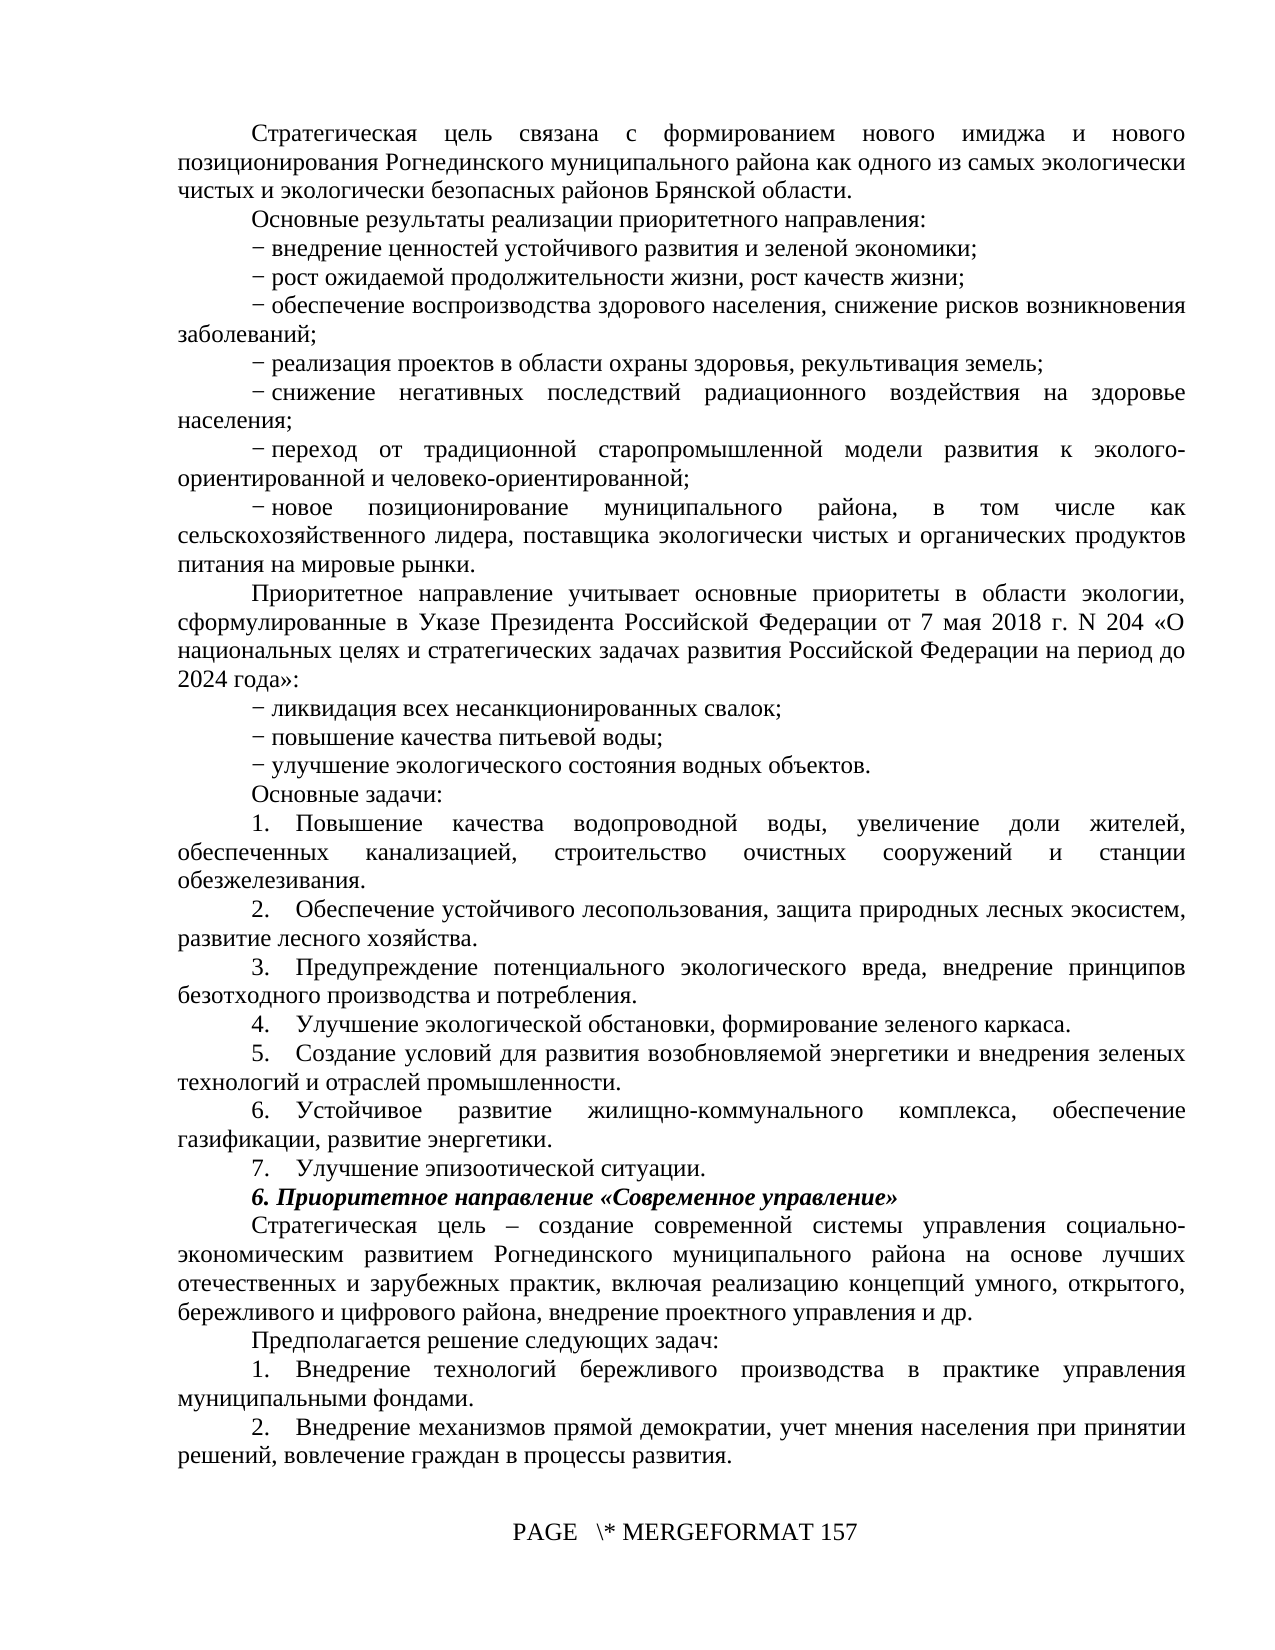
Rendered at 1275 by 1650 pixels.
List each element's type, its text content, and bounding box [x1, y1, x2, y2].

list Улучшение экологической обстановки, формирование зеленого каркаса. [177, 1009, 1186, 1038]
list Предполагается решение следующих задач: [177, 1326, 1186, 1354]
list Стратегическая цель – создание современной системы управления социально-экономическим развитием Рогнединского муниципального района на основе лучших отечественных и зарубежных практик, включая реализацию концепций умного, открытого, бережливого и цифрового района, внедрение проектного управления и др. [177, 1211, 1186, 1326]
list − повышение качества питьевой воды; [177, 722, 1186, 751]
list Основные задачи: [177, 779, 1186, 808]
list − внедрение ценностей устойчивого развития и зеленой экономики; [177, 233, 1186, 262]
list − улучшение экологического состояния водных объектов. [177, 751, 1186, 779]
list 6. Приоритетное направление «Современное управление» [177, 1182, 1186, 1211]
list − снижение негативных последствий радиационного воздействия на здоровье населения; [177, 377, 1186, 434]
list Устойчивое развитие жилищно-коммунального комплекса, обеспечение газификации, развитие энергетики. [177, 1096, 1186, 1153]
list Основные результаты реализации приоритетного направления: [177, 204, 1186, 233]
list − реализация проектов в области охраны здоровья, рекультивация земель; [177, 348, 1186, 377]
list − ликвидация всех несанкционированных свалок; [177, 693, 1186, 722]
list Создание условий для развития возобновляемой энергетики и внедрения зеленых технологий и отраслей промышленности. [177, 1038, 1186, 1096]
list − обеспечение воспроизводства здорового населения, снижение рисков возникновения заболеваний; [177, 291, 1186, 348]
list Внедрение технологий бережливого производства в практике управления муниципальными фондами. [177, 1354, 1186, 1412]
list − новое позиционирование муниципального района, в том числе как сельскохозяйственного лидера, поставщика экологически чистых и органических продуктов питания на мировые рынки. [177, 492, 1186, 578]
list Приоритетное направление учитывает основные приоритеты в области экологии, сформулированные в Указе Президента Российской Федерации от 7 мая 2018 г. N 204 «О национальных целях и стратегических задачах развития Российской Федерации на период до 2024 года»: [177, 578, 1186, 693]
list Предупреждение потенциального экологического вреда, внедрение принципов безотходного производства и потребления. [177, 952, 1186, 1009]
list Обеспечение устойчивого лесопользования, защита природных лесных экосистем, развитие лесного хозяйства. [177, 894, 1186, 952]
list − переход от традиционной старопромышленной модели развития к эколого-ориентированной и человеко-ориентированной; [177, 434, 1186, 492]
list Повышение качества водопроводной воды, увеличение доли жителей, обеспеченных канализацией, строительство очистных сооружений и станции обезжелезивания. [177, 808, 1186, 894]
list Стратегическая цель связана с формированием нового имиджа и нового позиционирования Рогнединского муниципального района как одного из самых экологически чистых и экологически безопасных районов Брянской области. [177, 118, 1186, 204]
list − рост ожидаемой продолжительности жизни, рост качеств жизни; [177, 262, 1186, 291]
list Улучшение эпизоотической ситуации. [177, 1153, 1186, 1182]
list Внедрение механизмов прямой демократии, учет мнения населения при принятии решений, вовлечение граждан в процессы развития. [177, 1412, 1186, 1469]
